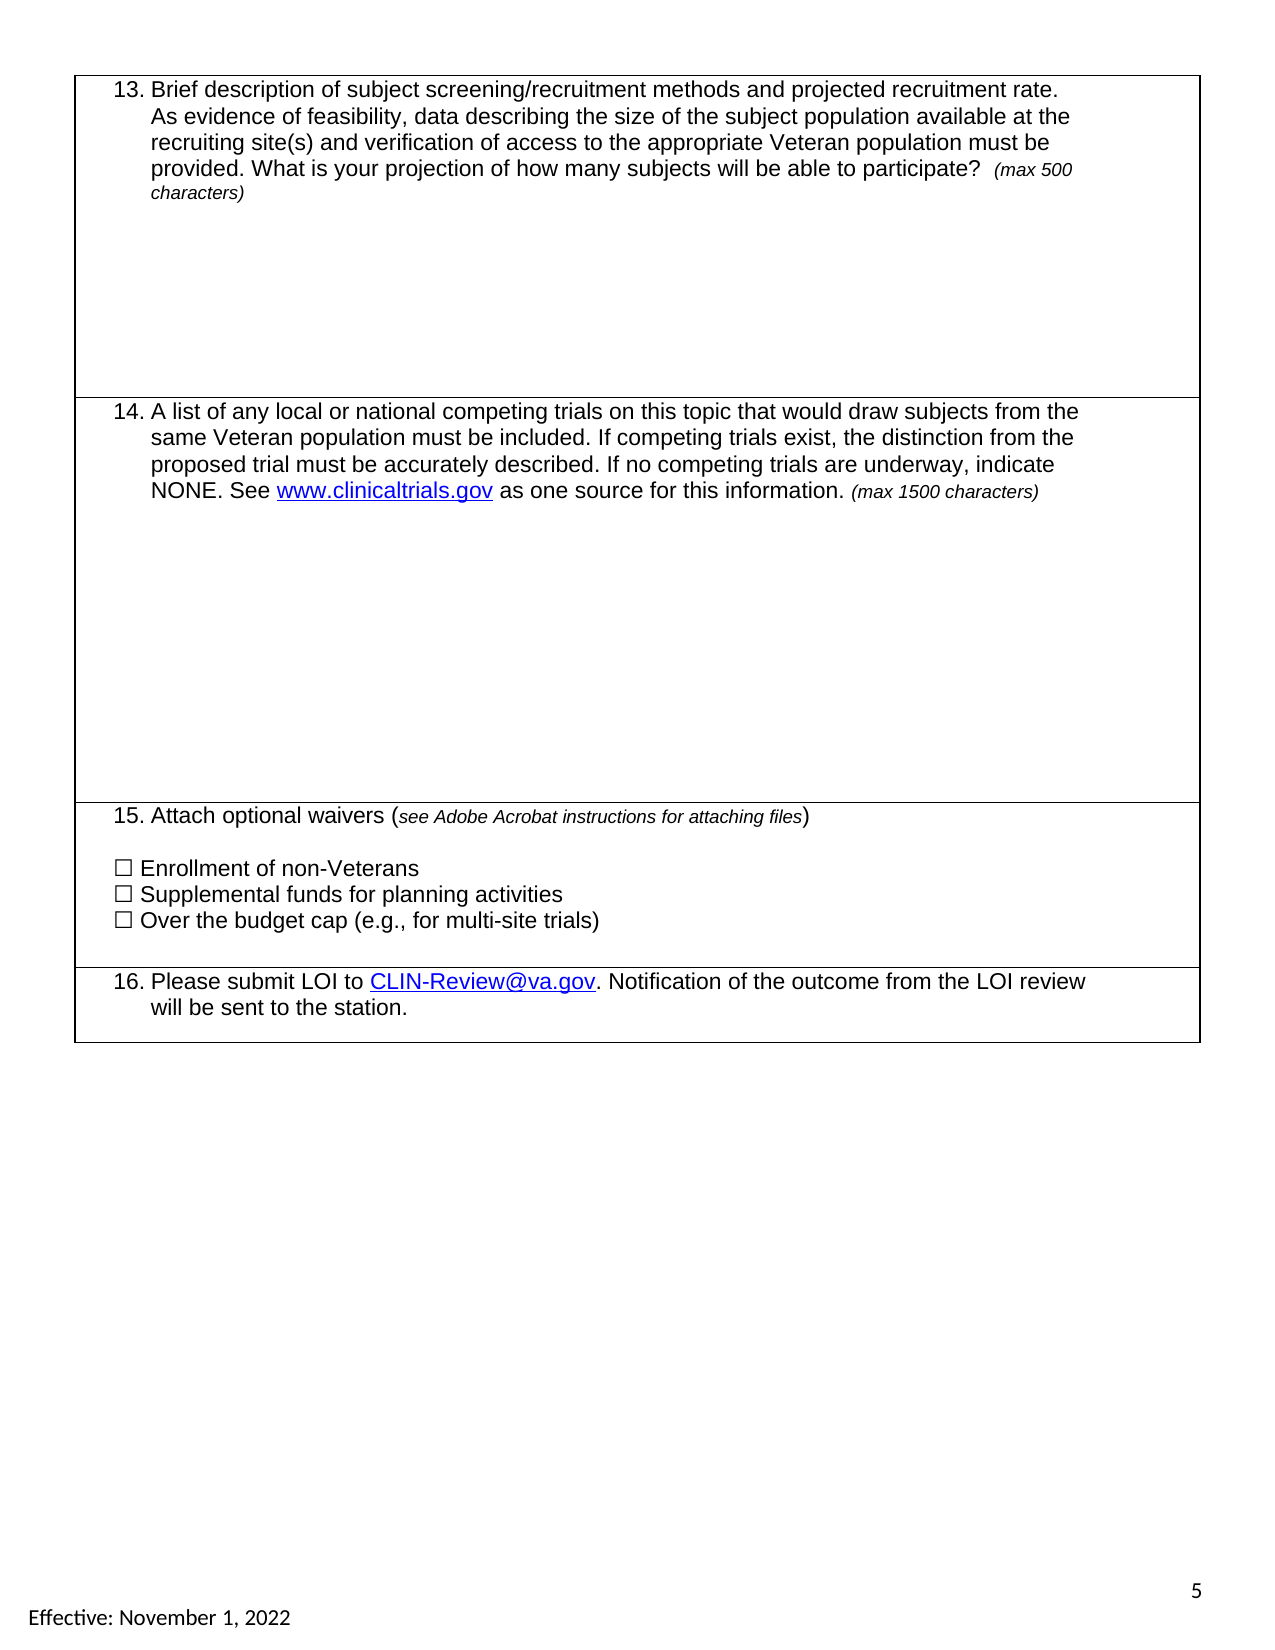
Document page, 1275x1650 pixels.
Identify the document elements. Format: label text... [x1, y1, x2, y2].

table_cell A list of any local or national competing trials on this topic that would draw subjects from the same Veteran population must be included. If competing trials exist, the distinction from the proposed trial must be accurately described. If no competing trials are underway, indicate NONE. See www.clinicaltrials.gov as one source for this information. (max 1500 characters) [76, 398, 1199, 802]
table_cell Brief description of subject screening/recruitment methods and projected recruitment rate. As evidence of feasibility, data describing the size of the subject population available at the recruiting site(s) and verification of access to the appropriate Veteran population must be provided. What is your projection of how many subjects will be able to participate? (max 500 characters) [76, 76, 1199, 397]
table_cell Please submit LOI to CLIN-Review@va.gov. Notification of the outcome from the LOI review will be sent to the station. [76, 968, 1199, 1042]
table_cell Attach optional waivers (see Adobe Acrobat instructions for attaching files) Enrollment of non-Veterans Supplemental funds for planning activities Over the budget cap (e.g., for multi-site trials) [76, 803, 1199, 967]
